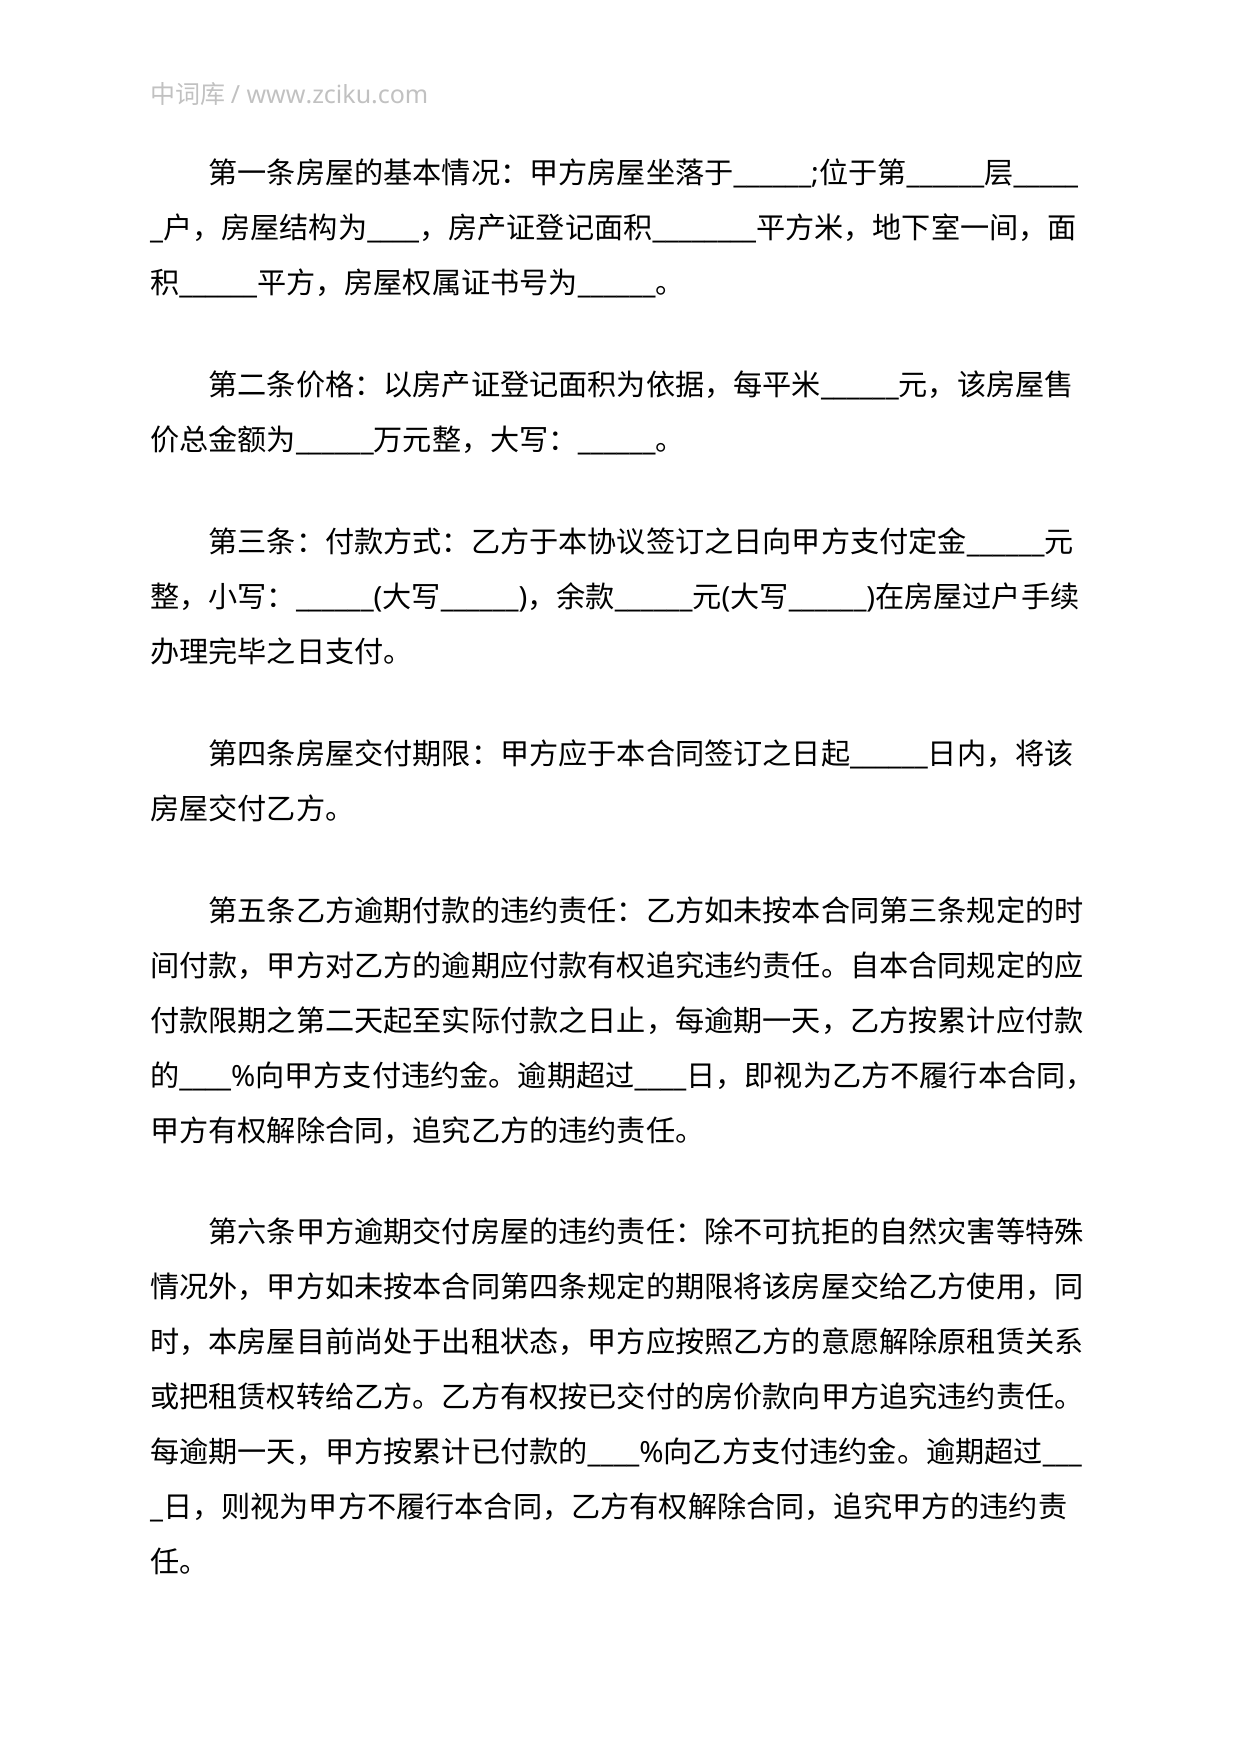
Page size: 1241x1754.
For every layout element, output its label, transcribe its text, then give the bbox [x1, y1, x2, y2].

text 第三条：付款方式：乙方于本协议签订之日向甲方支付定金______元整，小写：______(大写______)，余款______元(大写______)在房屋过户手续办理完毕之日支付。 [150, 519, 1090, 671]
text 第五条乙方逾期付款的违约责任：乙方如未按本合同第三条规定的时间付款，甲方对乙方的逾期应付款有权追究违约责任。自本合同规定的应付款限期之第二天起至实际付款之日止，每逾期一天，乙方按累计应付款的____%向甲方支付违约金。逾期超过____日，即视为乙方不履行本合同，甲方有权解除合同，追究乙方的违约责任。 [150, 887, 1090, 1149]
text 第二条价格：以房产证登记面积为依据，每平米______元，该房屋售价总金额为______万元整，大写：______。 [150, 362, 1090, 459]
text 第四条房屋交付期限：甲方应于本合同签订之日起______日内，将该房屋交付乙方。 [150, 731, 1090, 828]
text 第一条房屋的基本情况：甲方房屋坐落于______;位于第______层______户，房屋结构为____，房产证登记面积________平方米，地下室一间，面积______平方，房屋权属证书号为______。 [150, 150, 1090, 302]
text 第六条甲方逾期交付房屋的违约责任：除不可抗拒的自然灾害等特殊情况外，甲方如未按本合同第四条规定的期限将该房屋交给乙方使用，同时，本房屋目前尚处于出租状态，甲方应按照乙方的意愿解除原租赁关系或把租赁权转给乙方。乙方有权按已交付的房价款向甲方追究违约责任。每逾期一天，甲方按累计已付款的____%向乙方支付违约金。逾期超过____日，则视为甲方不履行本合同，乙方有权解除合同，追究甲方的违约责任。 [150, 1209, 1090, 1581]
